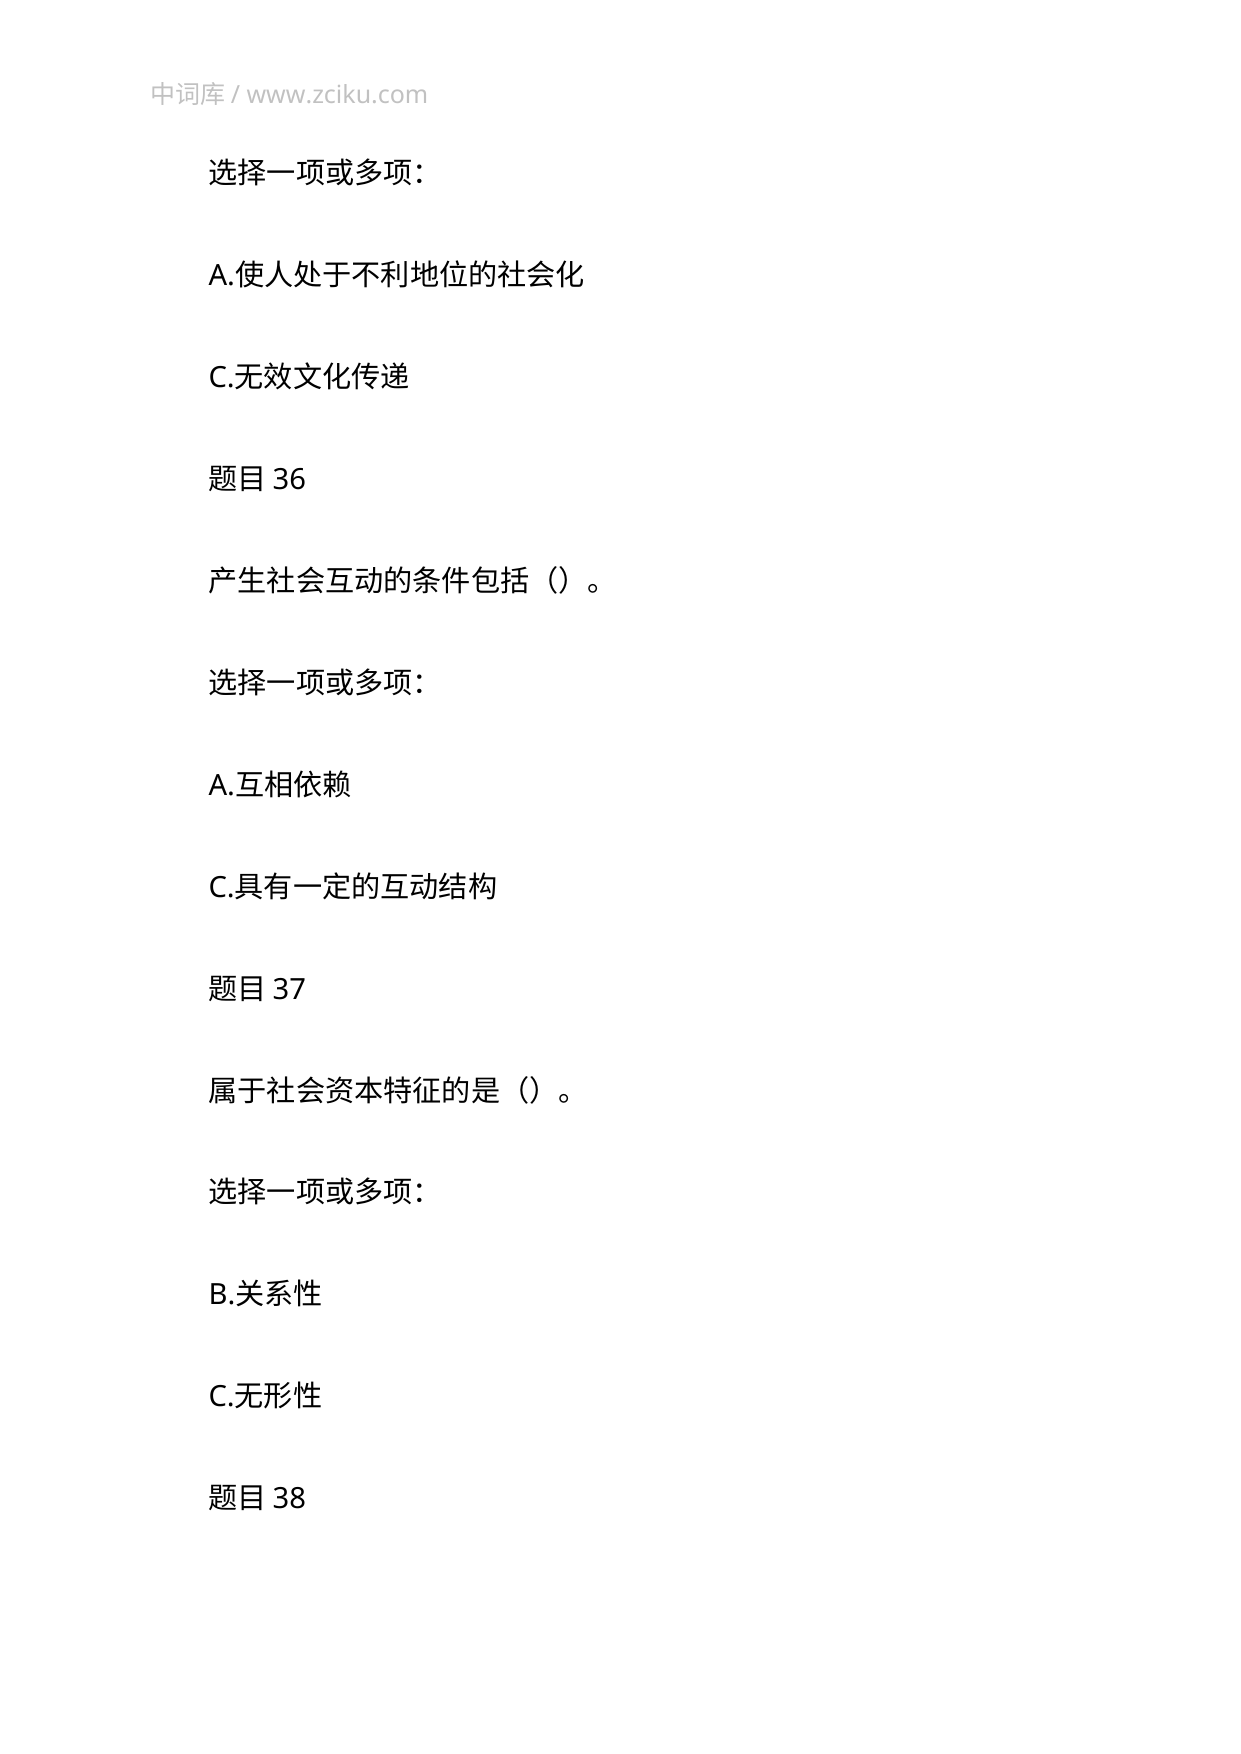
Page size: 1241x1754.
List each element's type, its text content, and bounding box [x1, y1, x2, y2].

text 属于社会资本特征的是（）。 [150, 1067, 1090, 1109]
text B.关系性 [150, 1271, 1090, 1313]
text C.无效文化传递 [150, 354, 1090, 396]
text 选择一项或多项： [150, 659, 1090, 702]
text 选择一项或多项： [150, 1169, 1090, 1211]
text 产生社会互动的条件包括（）。 [150, 558, 1090, 600]
text A.使人处于不利地位的社会化 [150, 252, 1090, 294]
text 题目38 [150, 1475, 1090, 1517]
text 选择一项或多项： [150, 150, 1090, 192]
text C.无形性 [150, 1373, 1090, 1415]
text 题目37 [150, 965, 1090, 1008]
text C.具有一定的互动结构 [150, 863, 1090, 906]
text 题目36 [150, 456, 1090, 498]
text A.互相依赖 [150, 761, 1090, 804]
